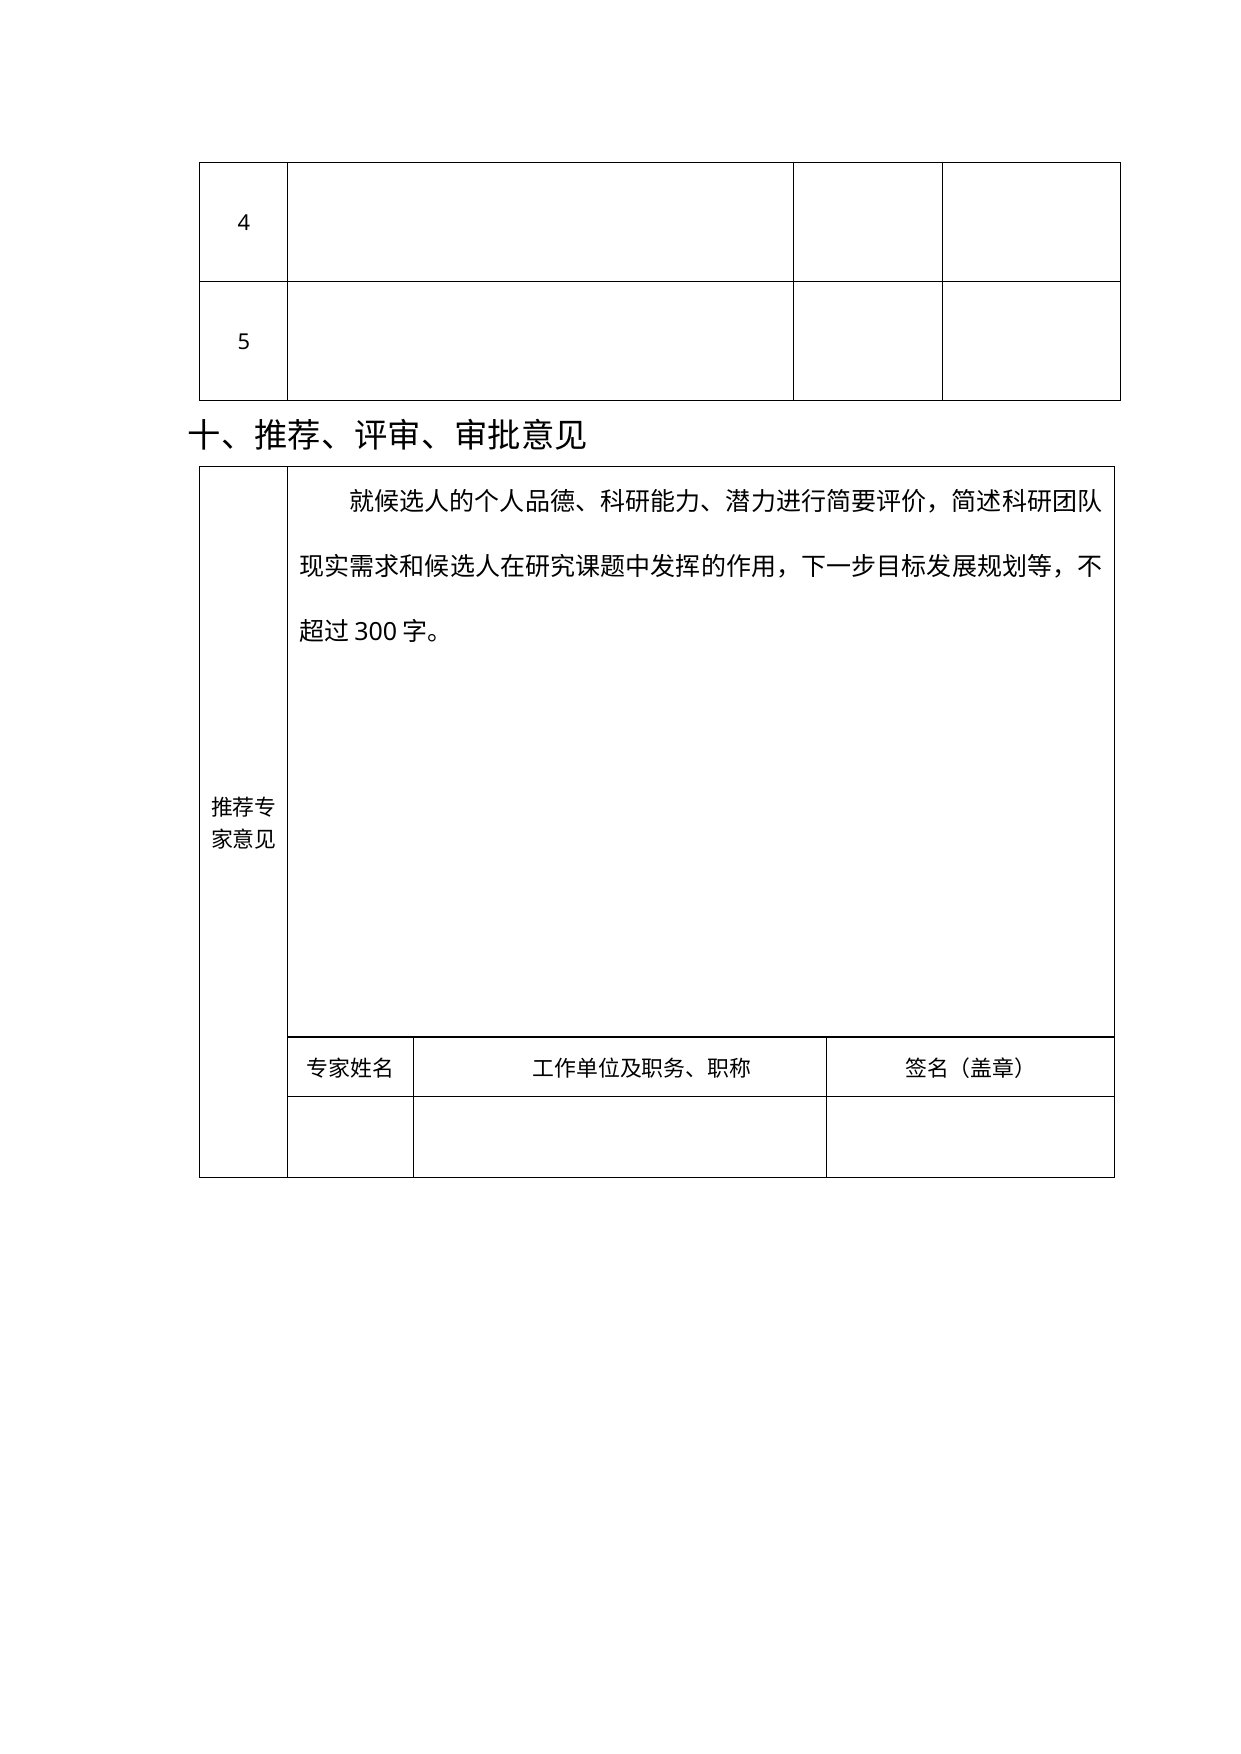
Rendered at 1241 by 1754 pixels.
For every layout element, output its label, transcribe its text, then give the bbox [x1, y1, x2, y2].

table_cell [794, 282, 942, 400]
table_cell [288, 163, 793, 281]
table_cell [943, 282, 1120, 400]
table_cell 工作单位及职务、职称 [414, 1038, 826, 1096]
table_cell [794, 163, 942, 281]
table_cell 专家姓名 [288, 1038, 413, 1096]
table_header 推荐专家意见 [200, 467, 287, 1177]
table_cell 4 [200, 163, 287, 281]
text 十、推荐、评审、审批意见 [187, 401, 1053, 466]
table_cell [827, 1097, 1114, 1177]
table_cell 5 [200, 282, 287, 400]
table_cell 签名（盖章） [827, 1038, 1114, 1096]
table_cell [414, 1097, 826, 1177]
table_cell [288, 1097, 413, 1177]
table_cell [288, 282, 793, 400]
table_header 就候选人的个人品德、科研能力、潜力进行简要评价，简述科研团队现实需求和候选人在研究课题中发挥的作用，下一步目标发展规划等，不超过300字。 [288, 467, 1114, 1036]
table_cell [943, 163, 1120, 281]
